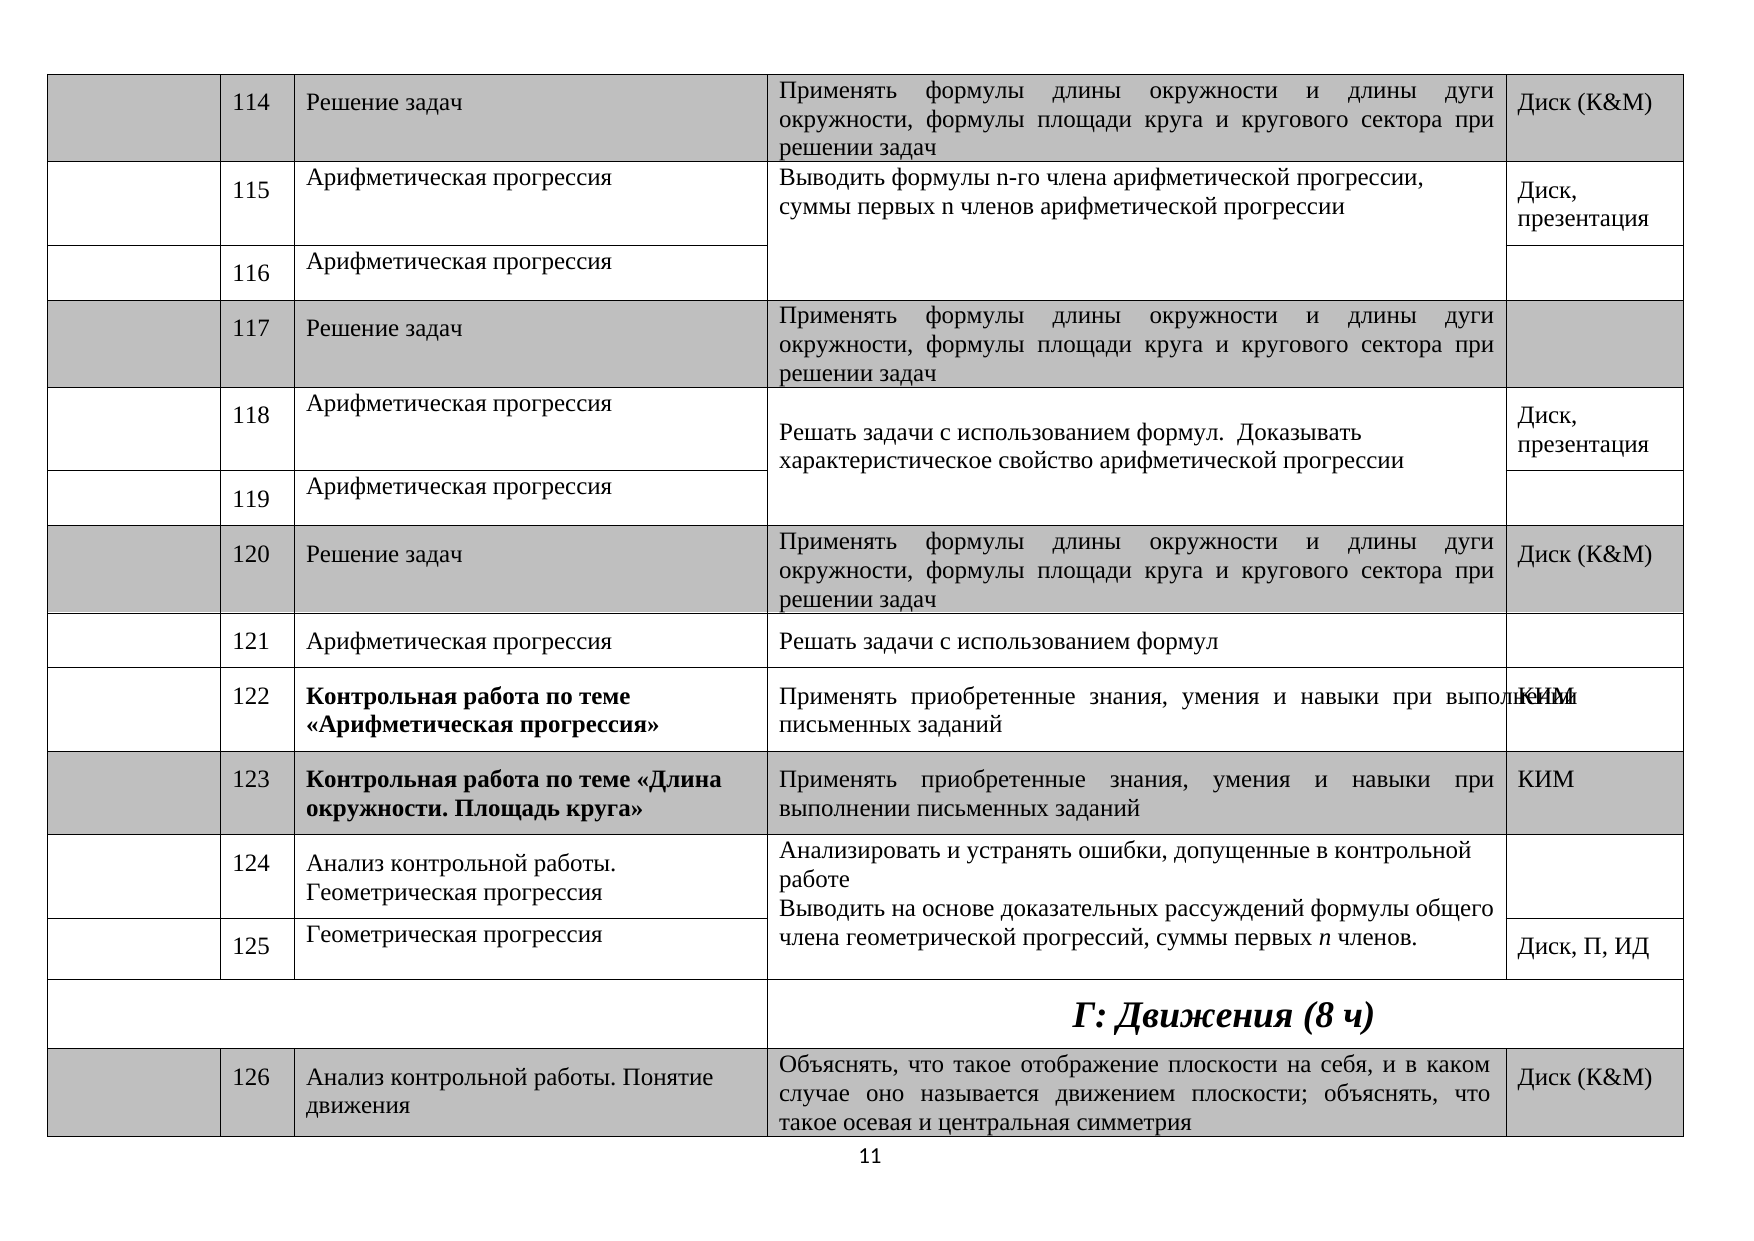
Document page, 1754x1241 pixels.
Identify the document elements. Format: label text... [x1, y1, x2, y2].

table_cell 115 [221, 162, 294, 245]
table_cell Решение задач [295, 526, 767, 612]
table_cell [48, 614, 220, 667]
table_cell [48, 75, 220, 161]
table_cell КИМ [1507, 668, 1683, 751]
table_cell 119 [221, 471, 294, 525]
table_cell Г: Движения (8 ч) [768, 980, 1683, 1048]
table_cell Арифметическая прогрессия [295, 614, 767, 667]
table_cell Применять приобретенные знания, умения и навыки при выполнении письменных заданий [768, 752, 1506, 834]
table_cell Применять приобретенные знания, умения и навыки при выполнении письменных заданий [768, 668, 1506, 751]
table_cell Анализ контрольной работы. Понятие движения [295, 1049, 767, 1136]
table_cell Контрольная работа по теме «Длина окружности. Площадь круга» [295, 752, 767, 834]
table_cell 121 [221, 614, 294, 667]
table_cell [48, 752, 220, 834]
table_cell [48, 980, 767, 1048]
table_cell Контрольная работа по теме «Арифметическая прогрессия» [295, 668, 767, 751]
table_cell Диск (К&М) [1507, 526, 1683, 612]
table_cell Диск (К&М) [1507, 75, 1683, 161]
table_cell [48, 835, 220, 918]
table_cell Диск, П, ИД [1507, 919, 1683, 979]
table_cell Решать задачи с использованием формул. Доказывать характеристическое свойство арифметической прогрессии [768, 388, 1506, 525]
table_cell [1507, 614, 1683, 667]
table_cell Диск (К&М) [1507, 1049, 1683, 1136]
table_cell 122 [221, 668, 294, 751]
table_cell КИМ [1507, 752, 1683, 834]
table_cell 116 [221, 246, 294, 299]
table_cell Объяснять, что такое отображение плоскости на себя, и в каком случае оно называется движением плоскости; объяснять, что такое осевая и центральная симметрия [768, 1049, 1506, 1136]
table_cell [1507, 246, 1683, 299]
table_cell [48, 919, 220, 979]
table_cell 118 [221, 388, 294, 470]
table_cell [48, 1049, 220, 1136]
table_cell Диск, презентация [1507, 162, 1683, 245]
table_cell Решение задач [295, 75, 767, 161]
table_cell Арифметическая прогрессия [295, 246, 767, 299]
table_cell 114 [221, 75, 294, 161]
table_cell [48, 526, 220, 612]
table_cell [48, 471, 220, 525]
table_cell 126 [221, 1049, 294, 1136]
table_cell Применять формулы длины окружности и длины дуги окружности, формулы площади круга и кругового сектора при решении задач [768, 75, 1506, 161]
table_cell 124 [221, 835, 294, 918]
table_cell Арифметическая прогрессия [295, 471, 767, 525]
table_cell [1507, 835, 1683, 918]
table_cell Применять формулы длины окружности и длины дуги окружности, формулы площади круга и кругового сектора при решении задач [768, 301, 1506, 387]
table_cell Анализ контрольной работы. Геометрическая прогрессия [295, 835, 767, 918]
table_cell Решение задач [295, 301, 767, 387]
table_cell [48, 301, 220, 387]
table_cell Арифметическая прогрессия [295, 162, 767, 245]
table_cell Геометрическая прогрессия [295, 919, 767, 979]
table_cell 125 [221, 919, 294, 979]
table_cell Решать задачи с использованием формул [768, 614, 1506, 667]
table_cell Арифметическая прогрессия [295, 388, 767, 470]
table_cell [1507, 301, 1683, 387]
table_cell 120 [221, 526, 294, 612]
table_cell [48, 162, 220, 245]
table_cell Диск, презентация [1507, 388, 1683, 470]
table_cell [48, 668, 220, 751]
table_cell Анализировать и устранять ошибки, допущенные в контрольной работе Выводить на основе доказательных рассуждений формулы общего члена геометрической прогрессий, суммы первых n членов. [768, 835, 1506, 979]
table_cell [48, 388, 220, 470]
table_cell [1507, 471, 1683, 525]
table_cell Выводить формулы n-го члена арифметической прогрессии, суммы первых n членов арифметической прогрессии [768, 162, 1506, 299]
table_cell 123 [221, 752, 294, 834]
table_cell 117 [221, 301, 294, 387]
table_cell [48, 246, 220, 299]
table_cell Применять формулы длины окружности и длины дуги окружности, формулы площади круга и кругового сектора при решении задач [768, 526, 1506, 612]
